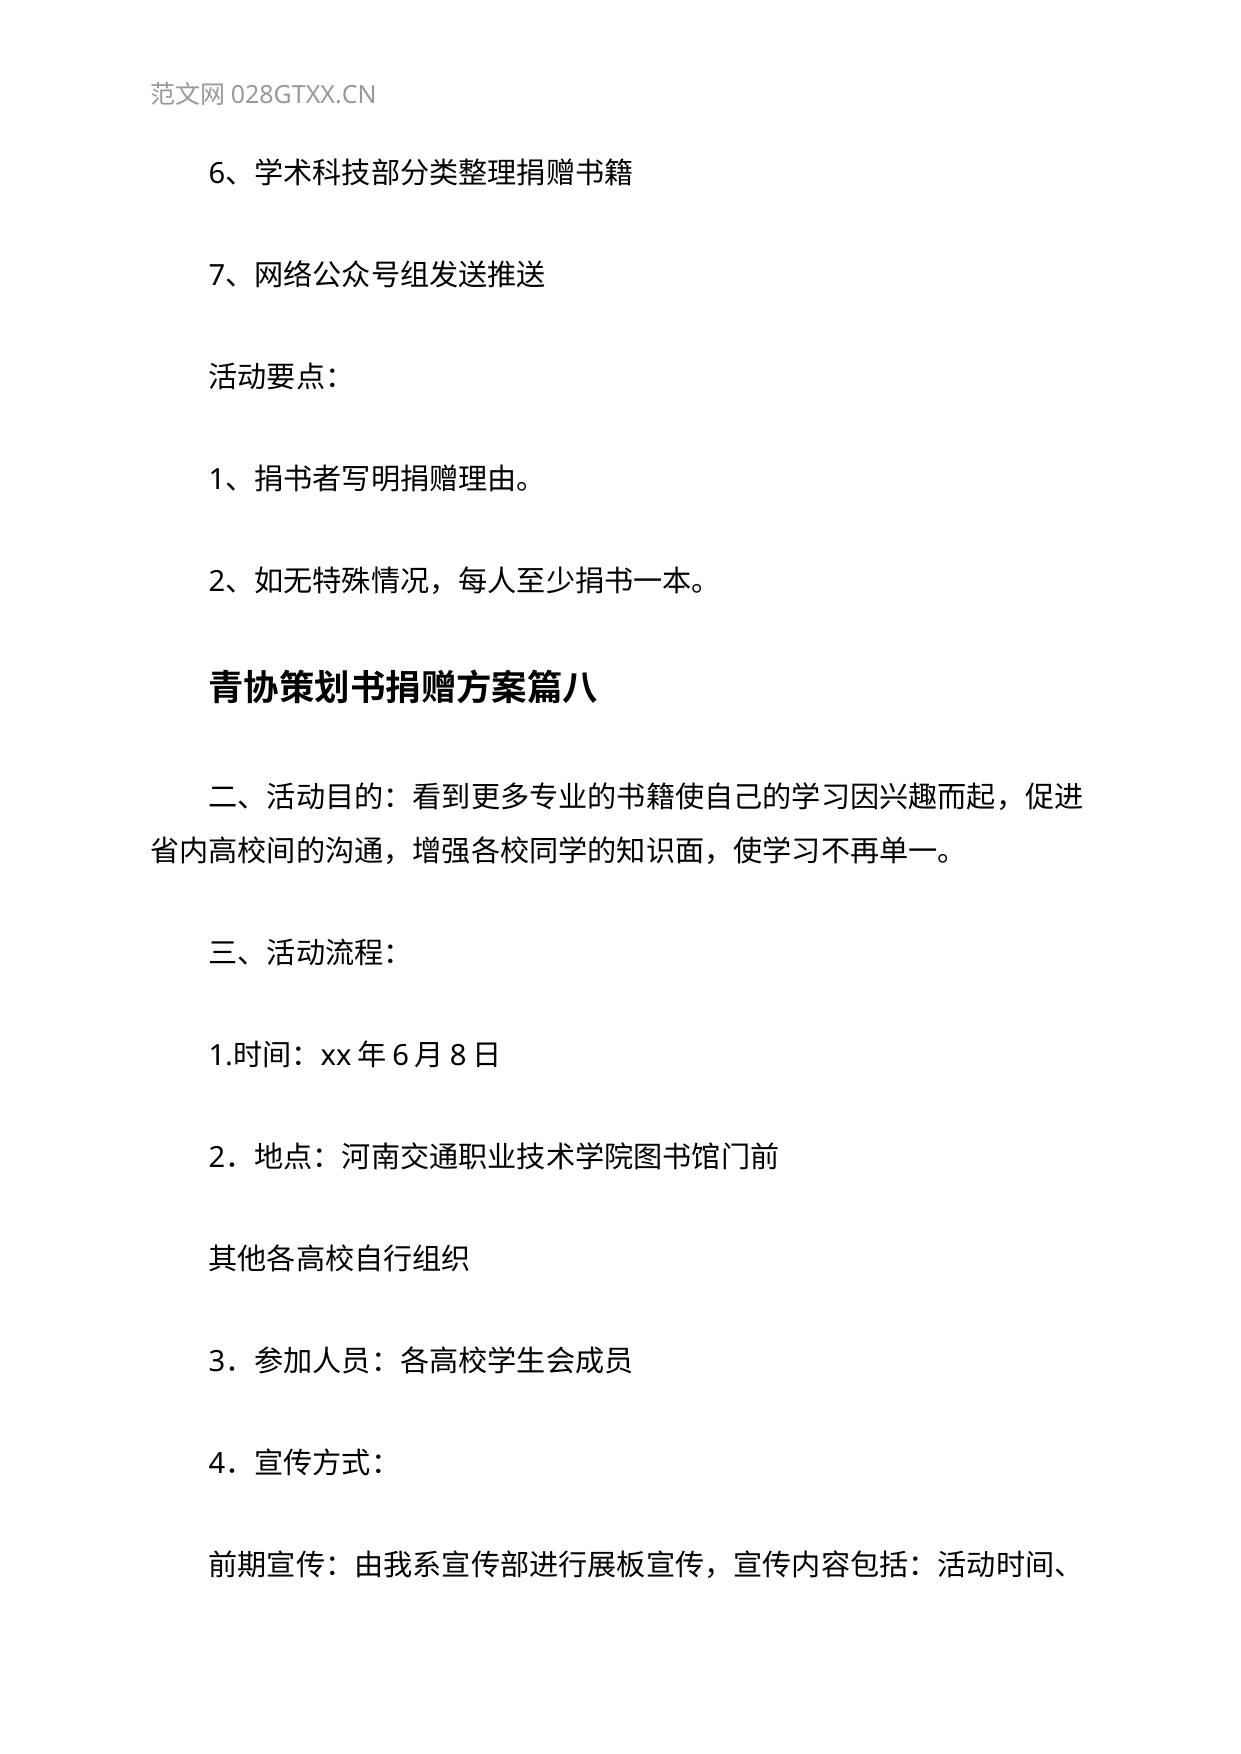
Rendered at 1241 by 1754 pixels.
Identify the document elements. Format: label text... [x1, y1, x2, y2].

text 其他各高校自行组织 [150, 1236, 1090, 1278]
text 青协策划书捐赠方案篇八 [150, 660, 1090, 711]
text 1、捐书者写明捐赠理由。 [150, 456, 1090, 498]
text 二、活动目的：看到更多专业的书籍使自己的学习因兴趣而起，促进省内高校间的沟通，增强各校同学的知识面，使学习不再单一。 [150, 773, 1090, 870]
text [150, 1541, 1090, 1583]
text 三、活动流程： [150, 930, 1090, 972]
text 3．参加人员：各高校学生会成员 [150, 1337, 1090, 1380]
text 活动要点： [150, 354, 1090, 396]
text 4．宣传方式： [150, 1439, 1090, 1482]
text 2、如无特殊情况，每人至少捐书一本。 [150, 558, 1090, 600]
text 6、学术科技部分类整理捐赠书籍 [150, 150, 1090, 192]
text 2．地点：河南交通职业技术学院图书馆门前 [150, 1133, 1090, 1176]
text 1.时间：xx年6月8日 [150, 1032, 1090, 1074]
text 7、网络公众号组发送推送 [150, 252, 1090, 294]
